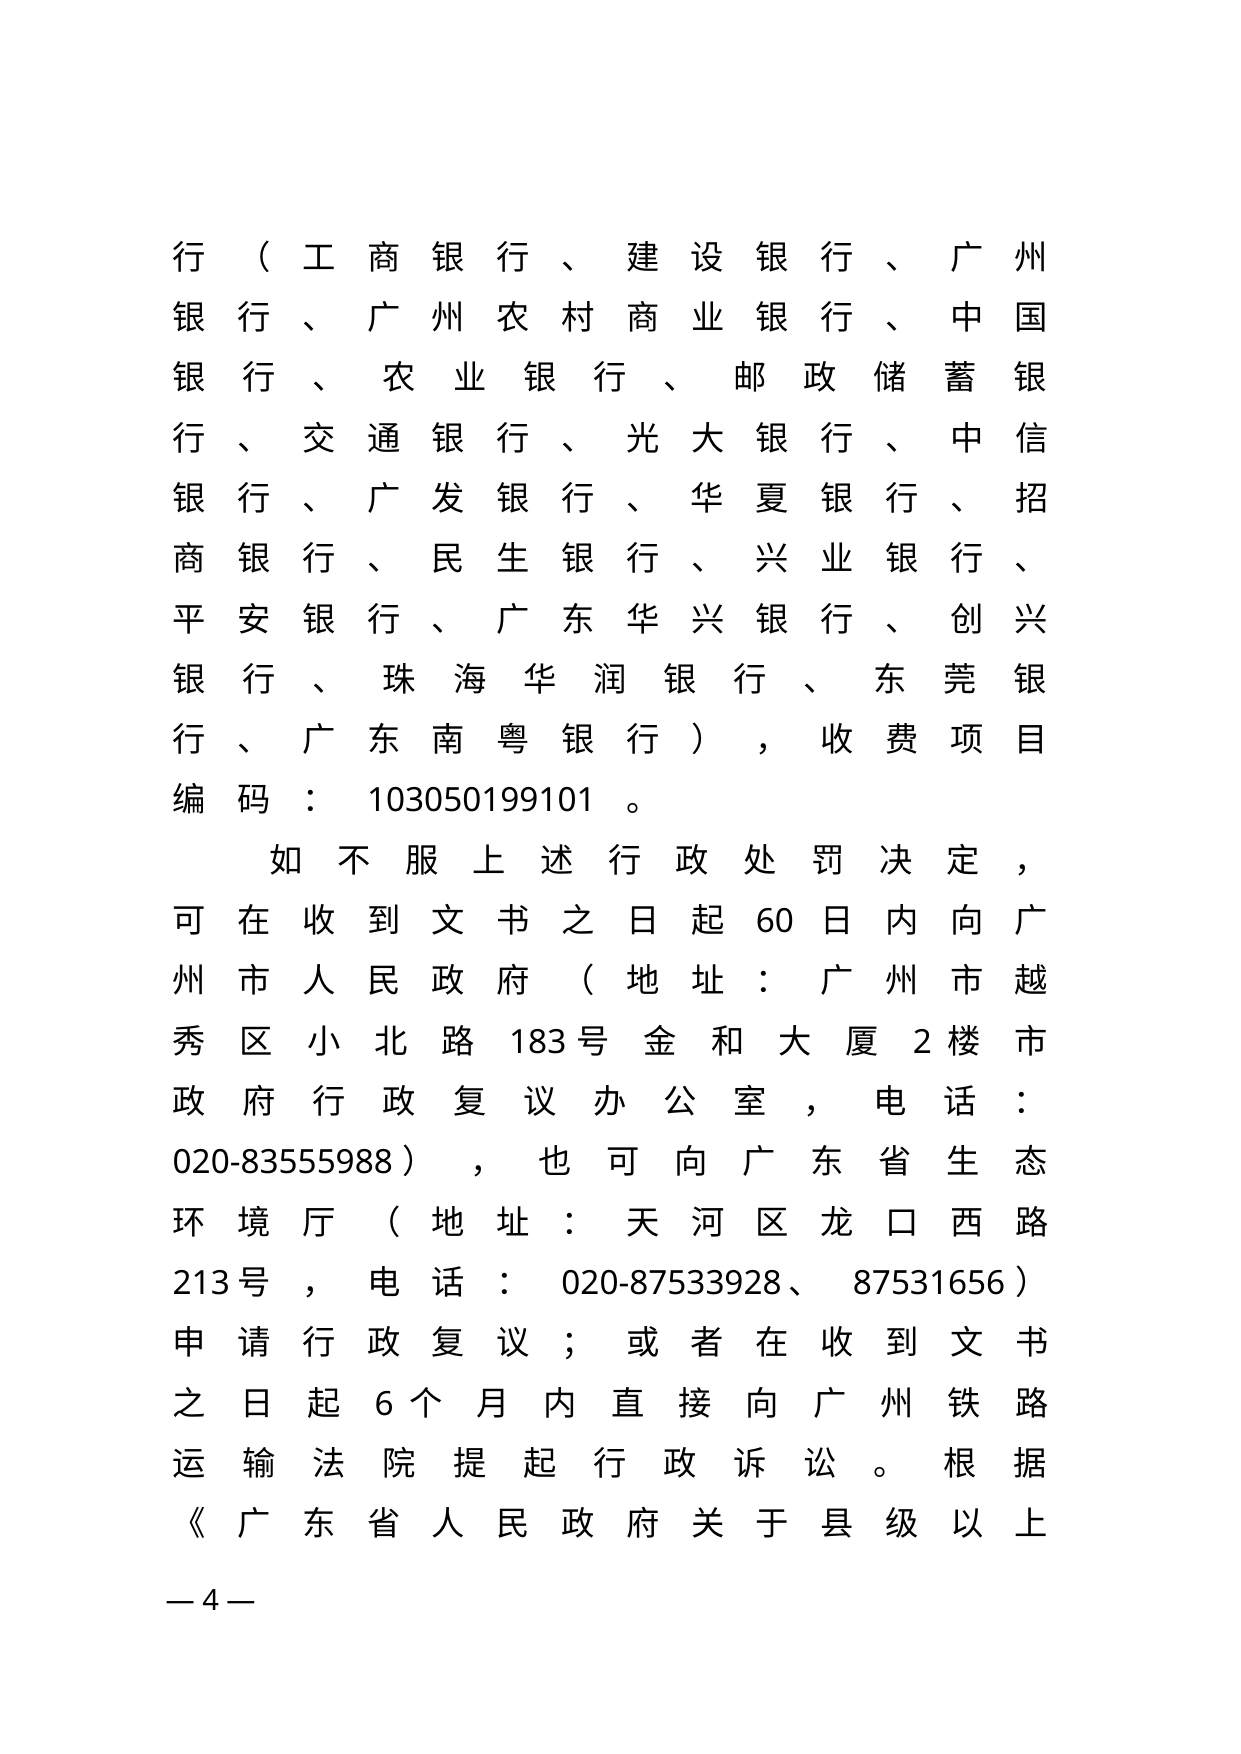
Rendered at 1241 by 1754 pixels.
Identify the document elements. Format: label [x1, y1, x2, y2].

text [172, 828, 1079, 1551]
text [172, 224, 1079, 828]
